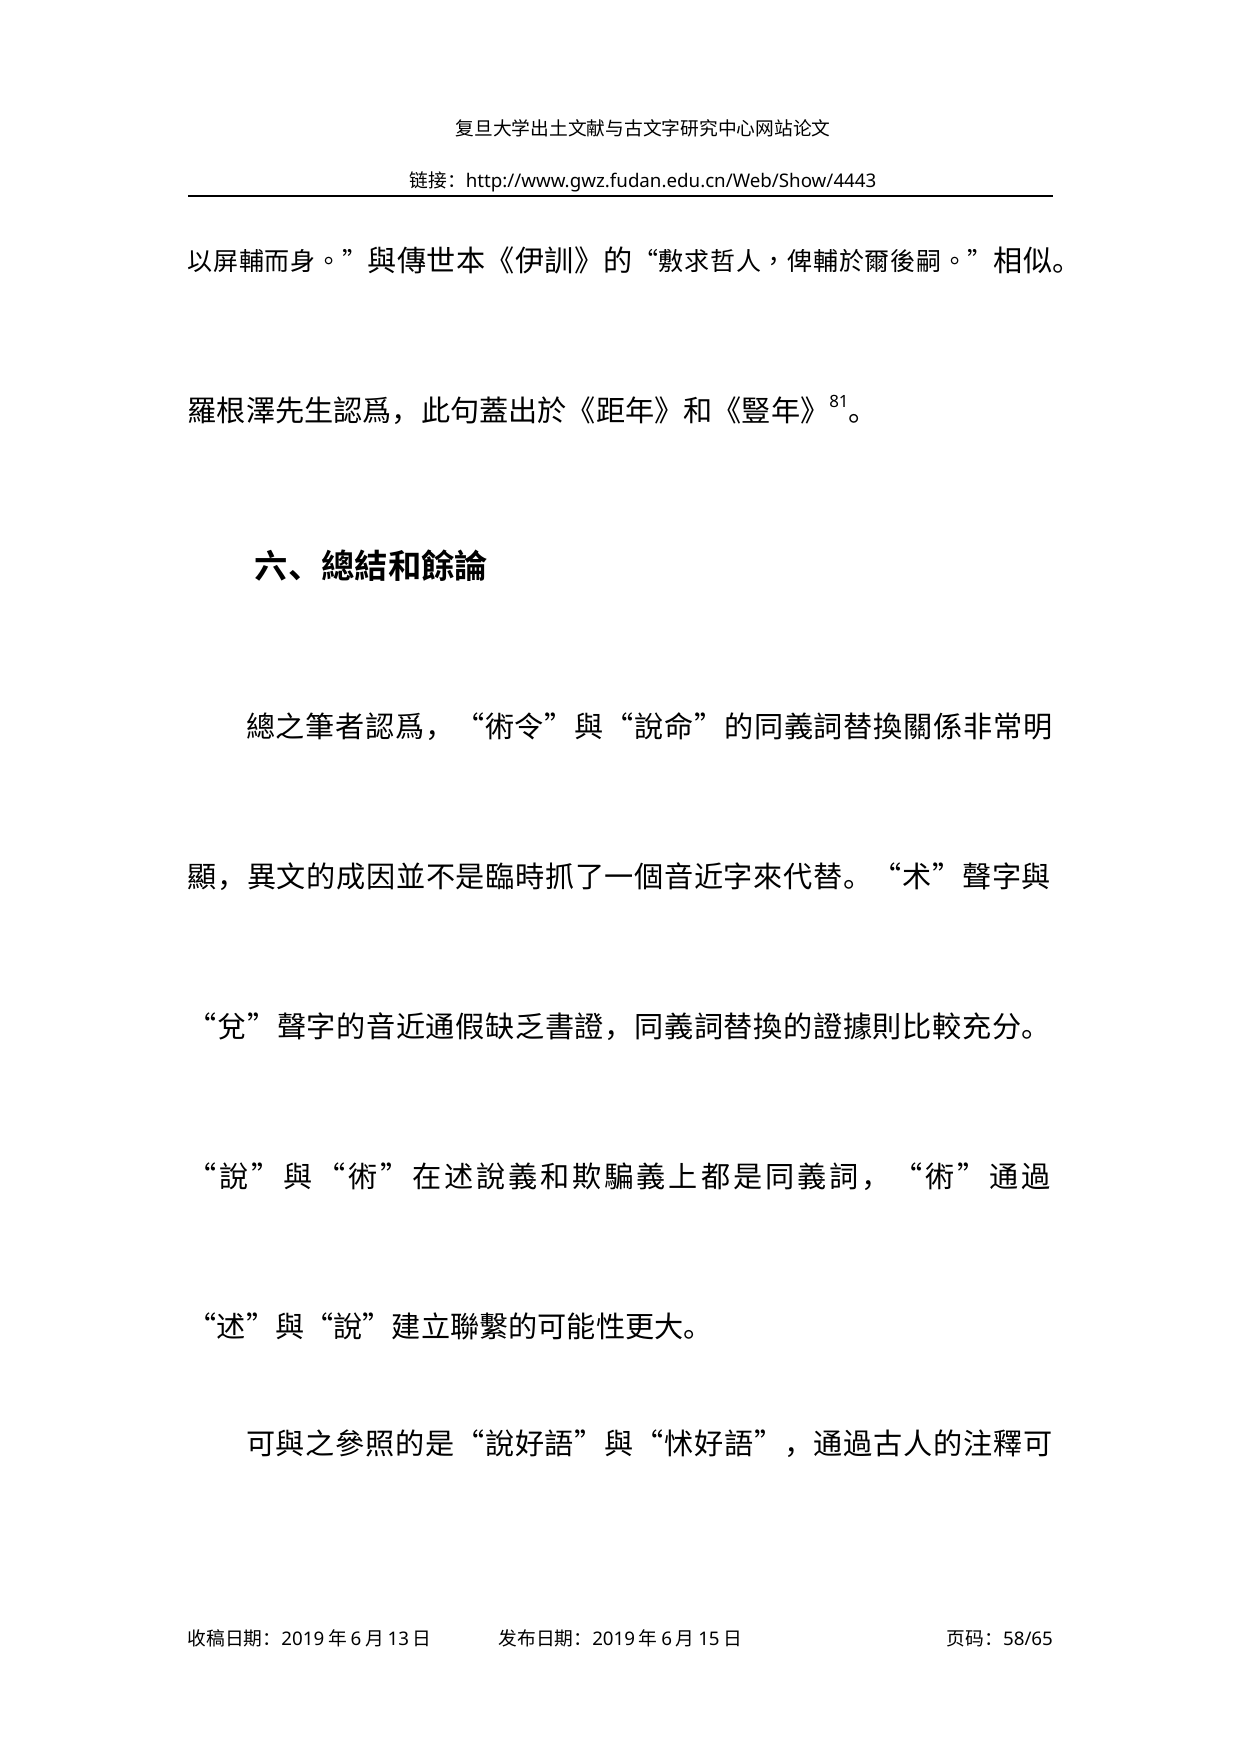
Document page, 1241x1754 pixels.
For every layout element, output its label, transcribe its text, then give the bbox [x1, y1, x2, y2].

text 總之筆者認爲，“術令”與“說命”的同義詞替換關係非常明顯，異文的成因並不是臨時抓了一個音近字來代替。“术”聲字與“兌”聲字的音近通假缺乏書證，同義詞替換的證據則比較充分。“說”與“術”在述說義和欺騙義上都是同義詞，“術”通過“述”與“說”建立聯繫的可能性更大。 [187, 687, 1053, 1362]
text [187, 1404, 1053, 1479]
text 六、總結和餘論 [187, 527, 1053, 602]
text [187, 222, 1053, 447]
